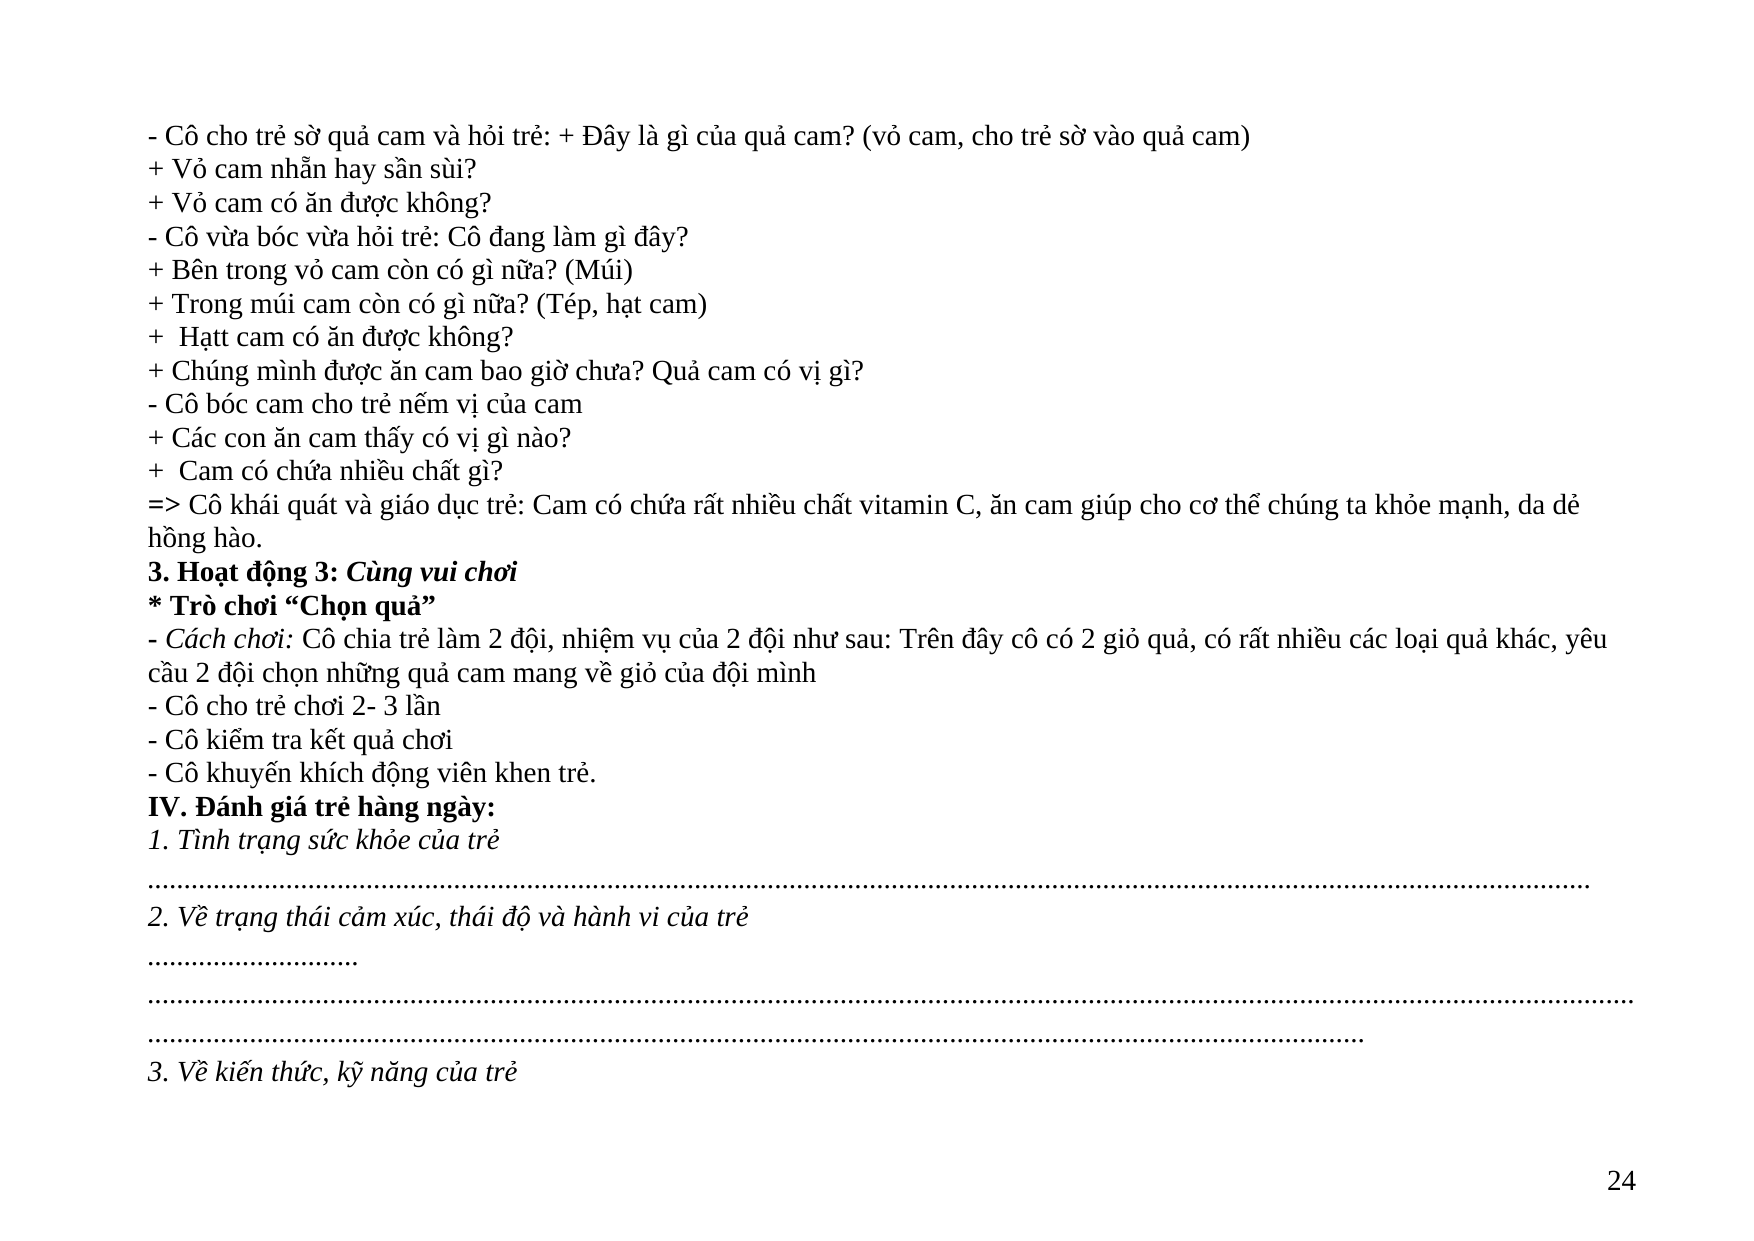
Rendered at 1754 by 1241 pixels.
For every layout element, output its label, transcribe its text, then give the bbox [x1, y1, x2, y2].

text + Các con ăn cam thấy có vị gì nào? [148, 420, 1636, 453]
text + Chúng mình được ăn cam bao giờ chưa? Quả cam có vị gì? [148, 353, 1636, 386]
text - Cô cho trẻ chơi 2- 3 lần [148, 688, 1636, 722]
text + Hạtt cam có ăn được không? [148, 319, 1636, 353]
text - Cô cho trẻ sờ quả cam và hỏi trẻ: + Đây là gì của quả cam? (vỏ cam, cho trẻ sờ vào quả cam) [148, 118, 1636, 152]
text * Trò chơi “Chọn quả” [148, 588, 1636, 621]
text => Cô khái quát và giáo dục trẻ: Cam có chứa rất nhiều chất vitamin C, ăn cam giúp cho cơ thể chúng ta khỏe mạnh, da dẻ hồng hào. [148, 487, 1636, 554]
text 1. Tình trạng sức khỏe của trẻ [148, 822, 1636, 856]
text - Cô khuyến khích động viên khen trẻ. [148, 755, 1636, 789]
text IV. Đánh giá trẻ hàng ngày: [148, 789, 1636, 822]
text + Vỏ cam nhẵn hay sần sùi? [148, 152, 1636, 185]
text - Cô vừa bóc vừa hỏi trẻ: Cô đang làm gì đây? [148, 219, 1636, 252]
text 2. Về trạng thái cảm xúc, thái độ và hành vi của trẻ [148, 899, 1636, 933]
text + Vỏ cam có ăn được không? [148, 185, 1636, 219]
text ...................................................................................................................................................................................................... [148, 861, 1636, 894]
text - Cô bóc cam cho trẻ nếm vị của cam [148, 386, 1636, 420]
text ................................................................................................................................................................................................................................................................................................................................................................................................................ [148, 938, 1636, 1049]
text - Cách chơi: Cô chia trẻ làm 2 đội, nhiệm vụ của 2 đội như sau: Trên đây cô có 2 giỏ quả, có rất nhiều các loại quả khác, yêu cầu 2 đội chọn những quả cam mang về giỏ của đội mình [148, 621, 1636, 688]
text - Cô kiểm tra kết quả chơi [148, 722, 1636, 755]
text + Cam có chứa nhiều chất gì? [148, 453, 1636, 487]
text 3. Về kiến thức, kỹ năng của trẻ [148, 1054, 1636, 1087]
text 3. Hoạt động 3: Cùng vui chơi [148, 554, 1636, 588]
text + Trong múi cam còn có gì nữa? (Tép, hạt cam) [148, 286, 1636, 319]
text + Bên trong vỏ cam còn có gì nữa? (Múi) [148, 252, 1636, 286]
